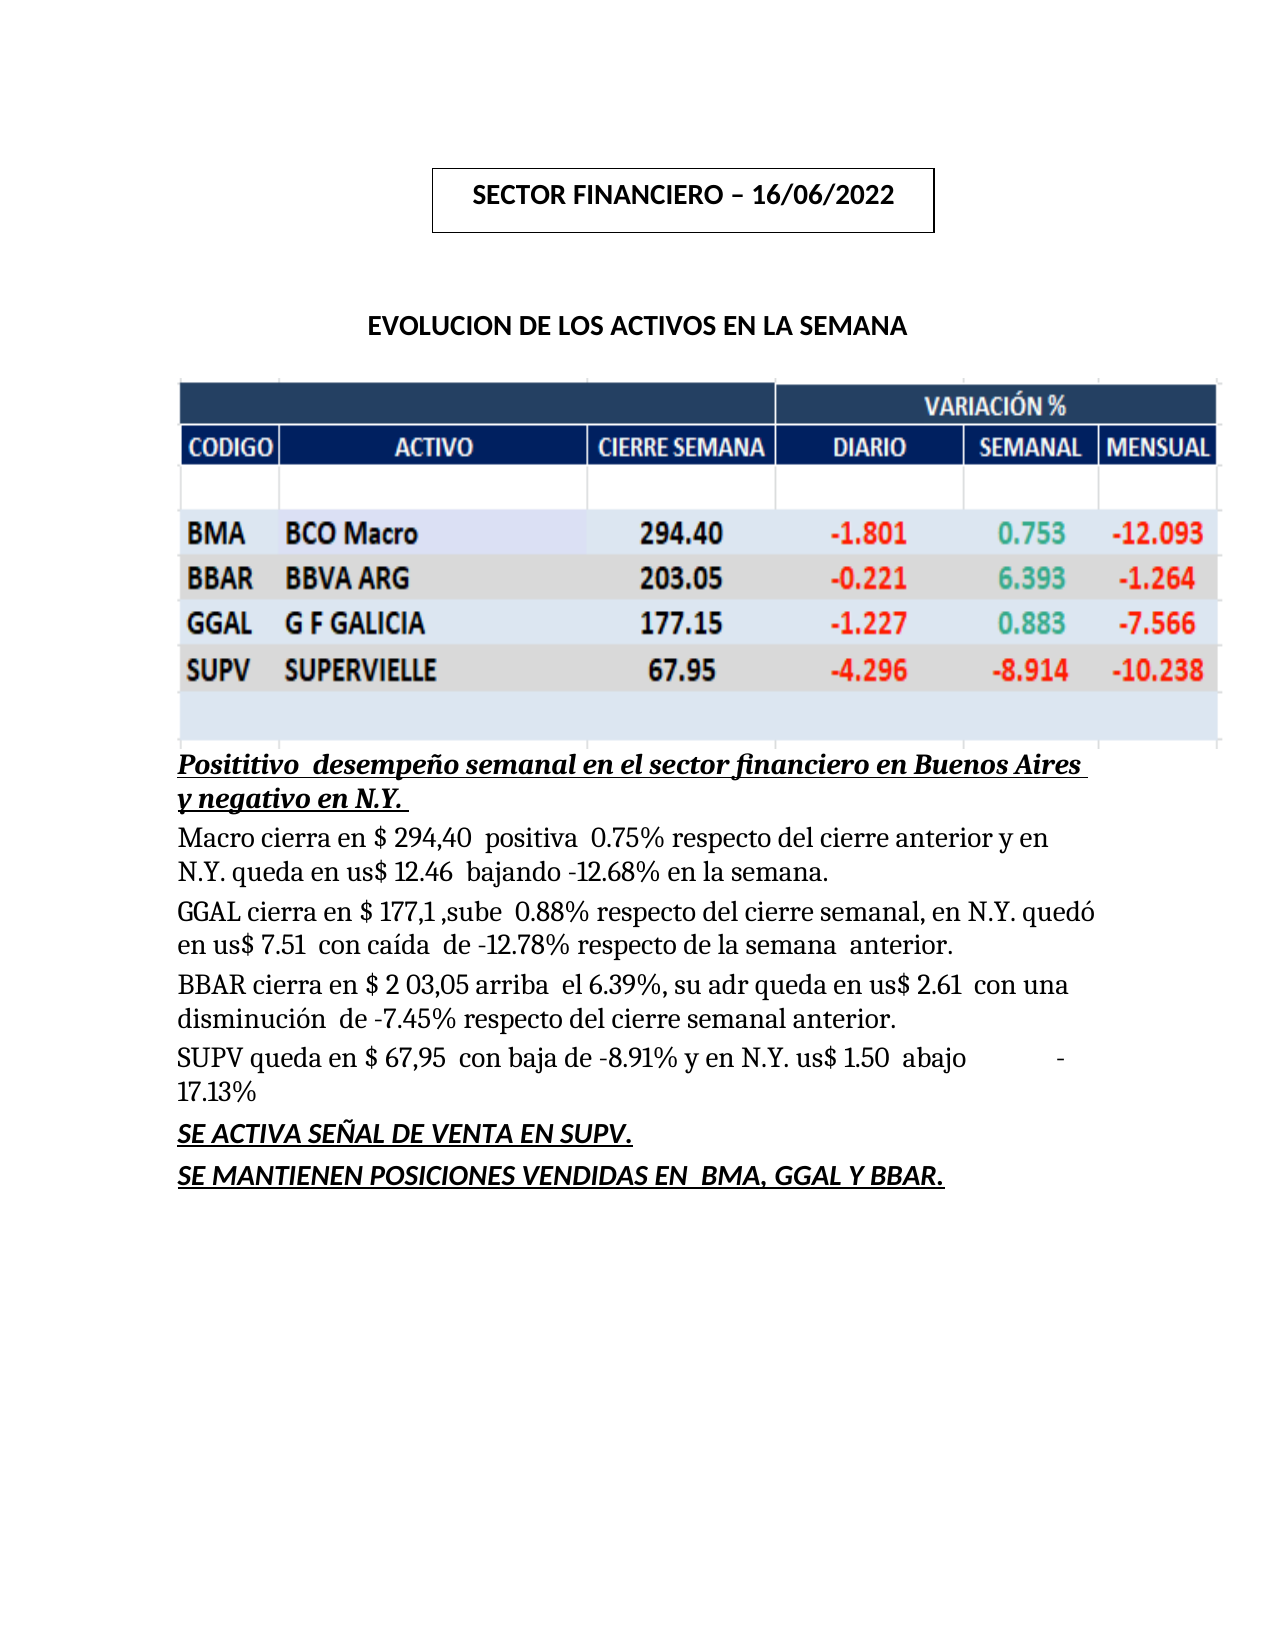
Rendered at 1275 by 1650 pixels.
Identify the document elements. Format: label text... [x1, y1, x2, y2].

picture [177, 378, 1223, 749]
subtitle SE MANTIENEN POSICIONES VENDIDAS EN BMA, GGAL Y BBAR. [177, 1157, 1098, 1192]
subtitle GGAL cierra en $ 177,1 ,sube 0.88% respecto del cierre semanal, en N.Y. quedó en us$ 7.51 con caída de -12.78% respecto de la semana anterior. [177, 895, 1098, 962]
subtitle Macro cierra en $ 294,40 positiva 0.75% respecto del cierre anterior y en N.Y. queda en us$ 12.46 bajando -12.68% en la semana. [177, 822, 1098, 889]
subtitle BBAR cierra en $ 2 03,05 arriba el 6.39%, su adr queda en us$ 2.61 con una disminución de -7.45% respecto del cierre semanal anterior. [177, 968, 1098, 1035]
subtitle Posititivo desempeño semanal en el sector financiero en Buenos Aires y negativo en N.Y. [177, 749, 1098, 815]
subtitle SE ACTIVA SEÑAL DE VENTA EN SUPV. [177, 1115, 1098, 1151]
text EVOLUCION DE LOS ACTIVOS EN LA SEMANA [177, 307, 1098, 342]
subtitle SUPV queda en $ 67,95 con baja de -8.91% y en N.Y. us$ 1.50 abajo -17.13% [177, 1042, 1098, 1109]
